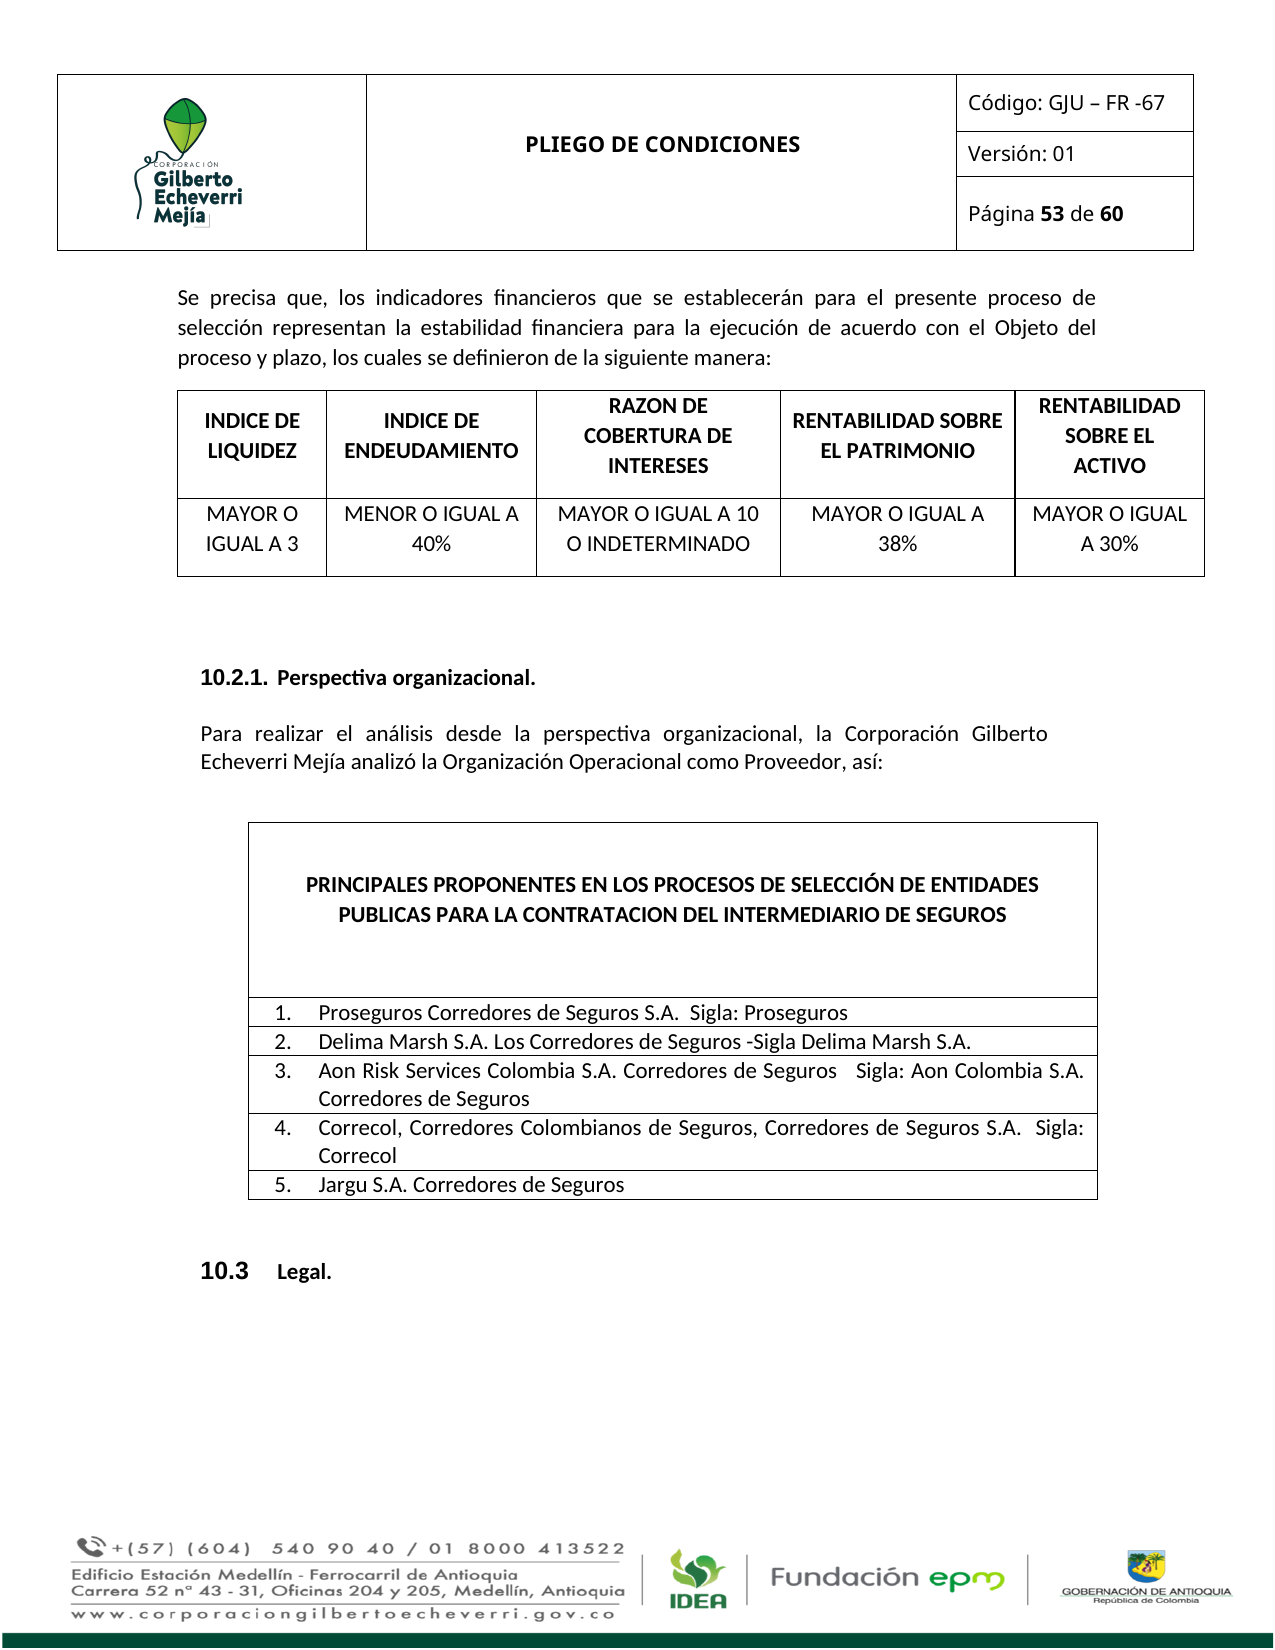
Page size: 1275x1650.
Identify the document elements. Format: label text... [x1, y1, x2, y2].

table_cell MAYOR O IGUAL A 3 [178, 499, 326, 576]
table_header RENTABILIDAD SOBRE EL PATRIMONIO [781, 391, 1014, 498]
text Se precisa que, los indicadores financieros que se establecerán para el presente proceso de selección representan la estabilidad financiera para la ejecución de acuerdo con el Objeto del proceso y plazo, los cuales se definieron de la siguiente manera: [177, 283, 1098, 371]
table_cell Delima Marsh S.A. Los Corredores de Seguros -Sigla Delima Marsh S.A. [249, 1027, 1097, 1055]
table_cell MAYOR O IGUAL A 10 O INDETERMINADO [537, 499, 780, 576]
list Legal. [200, 1256, 1098, 1285]
picture [100, 74, 277, 251]
picture [2, 1520, 1274, 1648]
table_cell MAYOR O IGUAL A 30% [1016, 499, 1204, 576]
table_cell Proseguros Corredores de Seguros S.A. Sigla: Proseguros [249, 998, 1097, 1026]
table_header PRINCIPALES PROPONENTES EN LOS PROCESOS DE SELECCIÓN DE ENTIDADES PUBLICAS PARA LA CONTRATACION DEL INTERMEDIARIO DE SEGUROS [249, 823, 1097, 997]
table_cell MAYOR O IGUAL A 38% [781, 499, 1014, 576]
table_header RAZON DE COBERTURA DE INTERESES [537, 391, 780, 498]
table_cell Aon Risk Services Colombia S.A. Corredores de Seguros Sigla: Aon Colombia S.A. Corredores de Seguros [249, 1056, 1097, 1112]
table_header RENTABILIDAD SOBRE EL ACTIVO [1016, 391, 1204, 498]
table_cell Correcol, Corredores Colombianos de Seguros, Corredores de Seguros S.A. Sigla: Correcol [249, 1114, 1097, 1169]
table_header INDICE DE ENDEUDAMIENTO [327, 391, 536, 498]
table_cell Jargu S.A. Corredores de Seguros [249, 1171, 1097, 1198]
list Perspectiva organizacional. [200, 663, 1098, 691]
table_header INDICE DE LIQUIDEZ [178, 391, 326, 498]
table_cell MENOR O IGUAL A 40% [327, 499, 536, 576]
text Para realizar el análisis desde la perspectiva organizacional, la Corporación Gilberto Echeverri Mejía analizó la Organización Operacional como Proveedor, así: [200, 719, 1049, 775]
